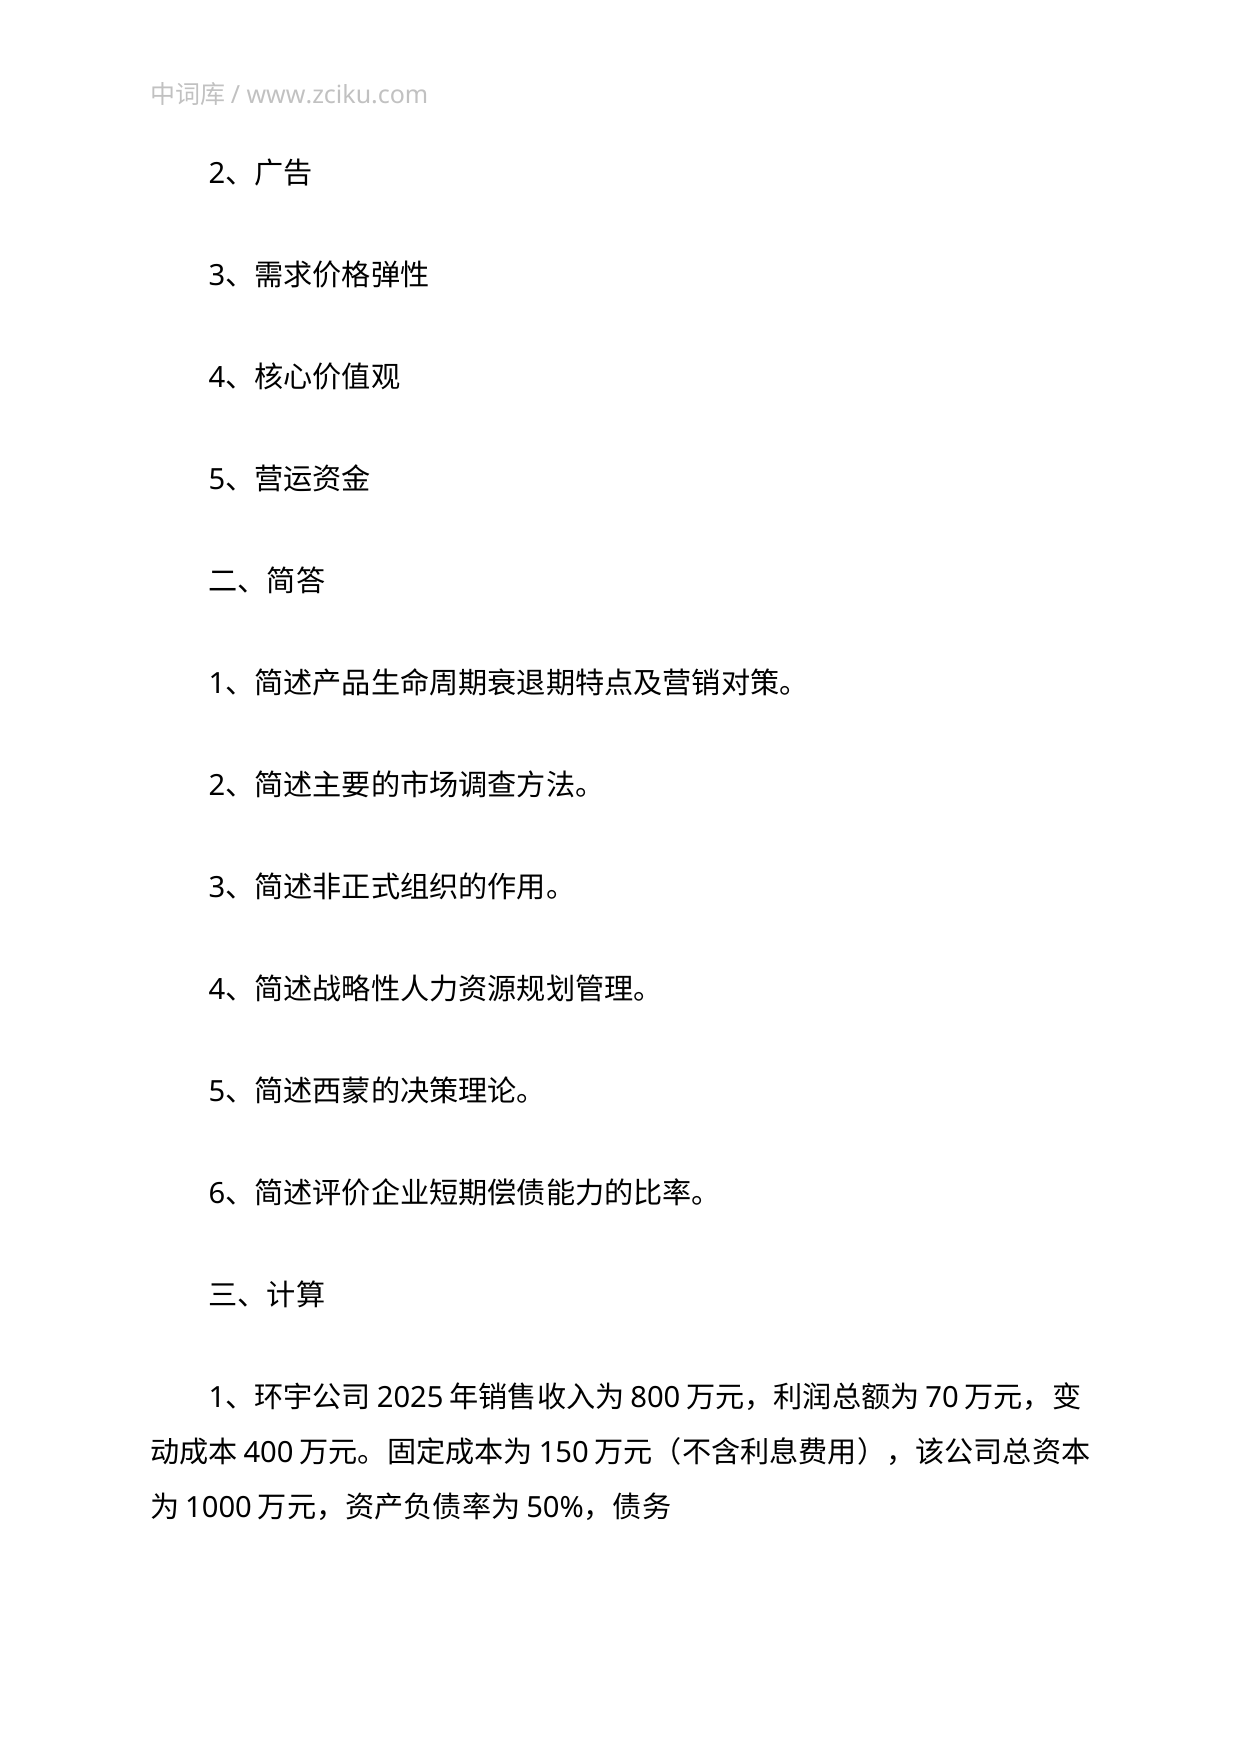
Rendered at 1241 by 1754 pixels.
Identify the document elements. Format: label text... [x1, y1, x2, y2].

text 4、核心价值观 [150, 354, 1090, 396]
text 6、简述评价企业短期偿债能力的比率。 [150, 1169, 1090, 1212]
text 2、简述主要的市场调查方法。 [150, 762, 1090, 804]
text 三、计算 [150, 1272, 1090, 1314]
text 1、简述产品生命周期衰退期特点及营销对策。 [150, 660, 1090, 702]
text 2、广告 [150, 150, 1090, 192]
text 3、简述非正式组织的作用。 [150, 864, 1090, 906]
text 4、简述战略性人力资源规划管理。 [150, 966, 1090, 1008]
text 1、环宇公司2025年销售收入为800万元，利润总额为70万元，变动成本400万元。固定成本为150万元（不含利息费用），该公司总资本为1000万元，资产负债率为50%，债务 [150, 1373, 1090, 1526]
text 5、简述西蒙的决策理论。 [150, 1068, 1090, 1110]
text 3、需求价格弹性 [150, 252, 1090, 294]
text 5、营运资金 [150, 456, 1090, 498]
text 二、简答 [150, 558, 1090, 600]
